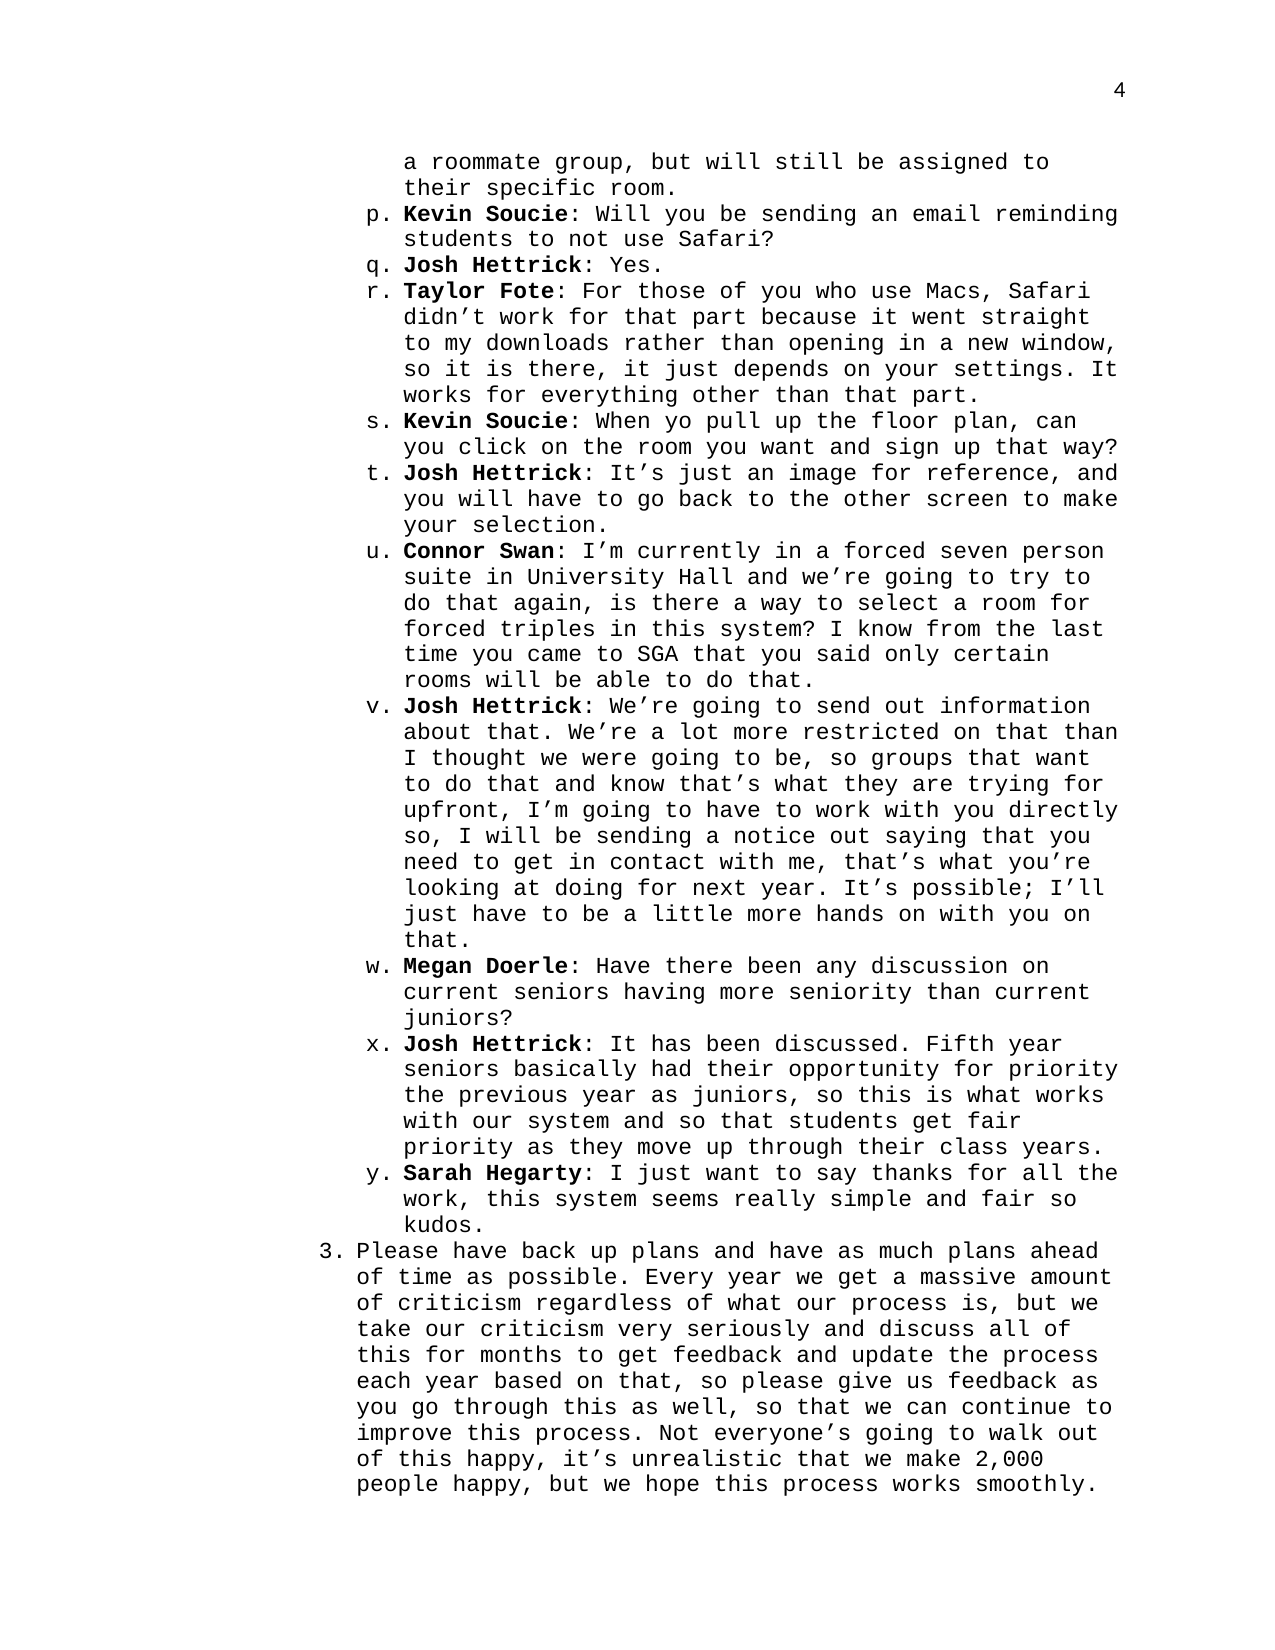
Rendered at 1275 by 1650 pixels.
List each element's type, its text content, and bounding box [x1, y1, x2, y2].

list Kevin Soucie: When yo pull up the floor plan, can you click on the room you want and sign up that way? [366, 409, 1125, 461]
list Megan Doerle: Have there been any discussion on current seniors having more seniority than current juniors? [366, 954, 1125, 1032]
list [319, 1239, 1125, 1499]
list Kevin Soucie: Will you be sending an email reminding students to not use Safari? [366, 202, 1125, 254]
list Sarah Hegarty: I just want to say thanks for all the work, this system seems really simple and fair so kudos. [366, 1162, 1125, 1239]
list Josh Hettrick: It has been discussed. Fifth year seniors basically had their opportunity for priority the previous year as juniors, so this is what works with our system and so that students get fair priority as they move up through their class years. [366, 1032, 1125, 1162]
list Josh Hettrick: Yes. [366, 254, 1125, 280]
list Josh Hettrick: It’s just an image for reference, and you will have to go back to the other screen to make your selection. [366, 461, 1125, 539]
list Josh Hettrick: We’re going to send out information about that. We’re a lot more restricted on that than I thought we were going to be, so groups that want to do that and know that’s what they are trying for upfront, I’m going to have to work with you directly so, I will be sending a notice out saying that you need to get in contact with me, that’s what you’re looking at doing for next year. It’s possible; I’ll just have to be a little more hands on with you on that. [366, 695, 1125, 954]
list Connor Swan: I’m currently in a forced seven person suite in University Hall and we’re going to try to do that again, is there a way to select a room for forced triples in this system? I know from the last time you came to SGA that you said only certain rooms will be able to do that. [366, 539, 1125, 695]
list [366, 150, 1125, 202]
list Taylor Fote: For those of you who use Macs, Safari didn’t work for that part because it went straight to my downloads rather than opening in a new window, so it is there, it just depends on your settings. It works for everything other than that part. [366, 280, 1125, 409]
